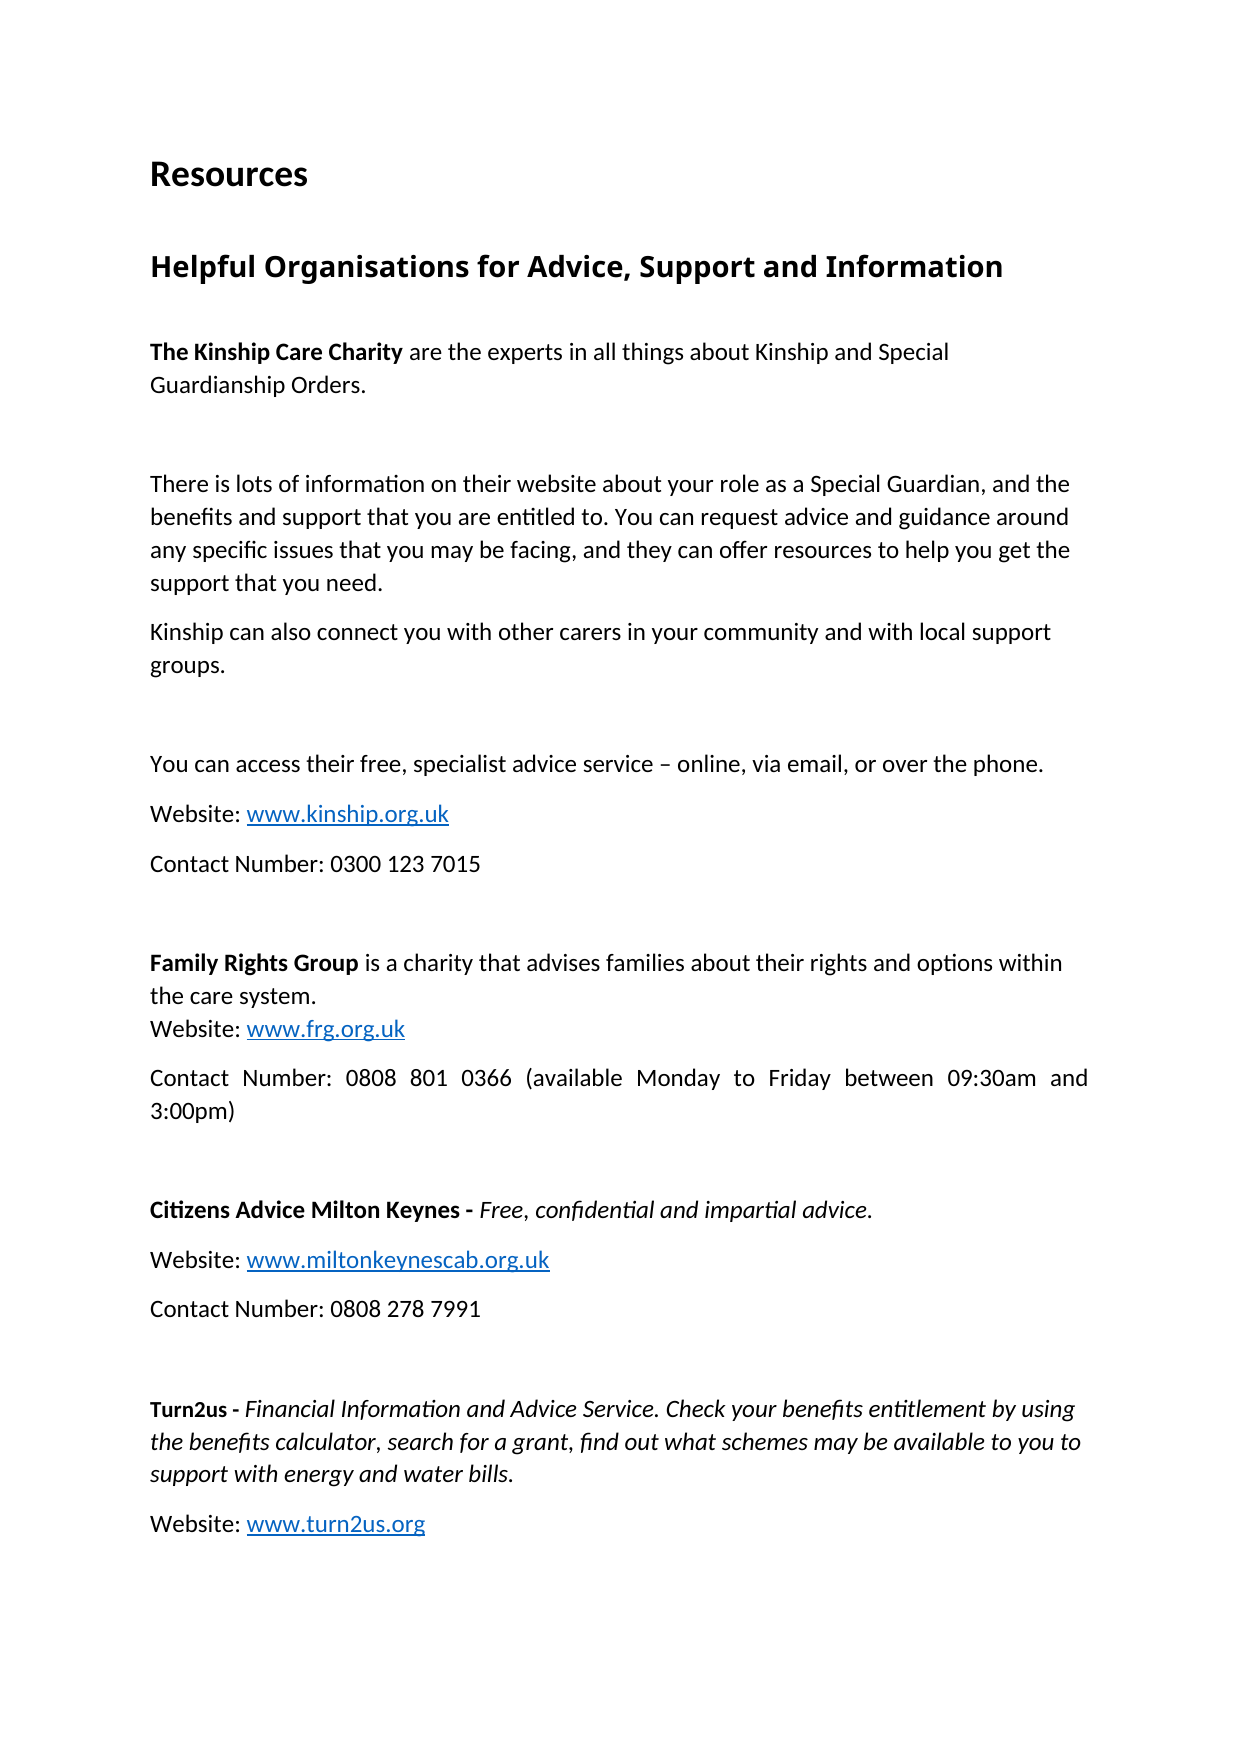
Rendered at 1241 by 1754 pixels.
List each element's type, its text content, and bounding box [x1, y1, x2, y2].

text Citizens Advice Milton Keynes - Free, confidential and impartial advice. [150, 1194, 1090, 1225]
text Family Rights Group is a charity that advises families about their rights and options within the care system. Website: www.frg.org.uk [150, 947, 1090, 1043]
text The Kinship Care Charity are the experts in all things about Kinship and Special Guardianship Orders. [150, 336, 1090, 399]
text Kinship can also connect you with other carers in your community and with local support groups. [150, 616, 1090, 680]
text Turn2us - Financial Information and Advice Service. Check your benefits entitlement by using the benefits calculator, search for a grant, find out what schemes may be available to you to support with energy and water bills. [150, 1393, 1090, 1489]
text Contact Number: 0808 278 7991 [150, 1293, 1090, 1324]
text Contact Number: 0808 801 0366 (available Monday to Friday between 09:30am and 3:00pm) [150, 1062, 1090, 1126]
text Contact Number: 0300 123 7015 [150, 848, 1090, 878]
text Website: www.turn2us.org [150, 1508, 1090, 1539]
text Website: www.miltonkeynescab.org.uk [150, 1244, 1090, 1274]
subtitle Resources [150, 150, 1090, 196]
text Website: www.kinship.org.uk [150, 798, 1090, 829]
text There is lots of information on their website about your role as a Special Guardian, and the benefits and support that you are entitled to. You can request advice and guidance around any specific issues that you may be facing, and they can offer resources to help you get the support that you need. [150, 468, 1090, 597]
subtitle Helpful Organisations for Advice, Support and Information [150, 246, 1090, 286]
text You can access their free, specialist advice service – online, via email, or over the phone. [150, 748, 1090, 779]
